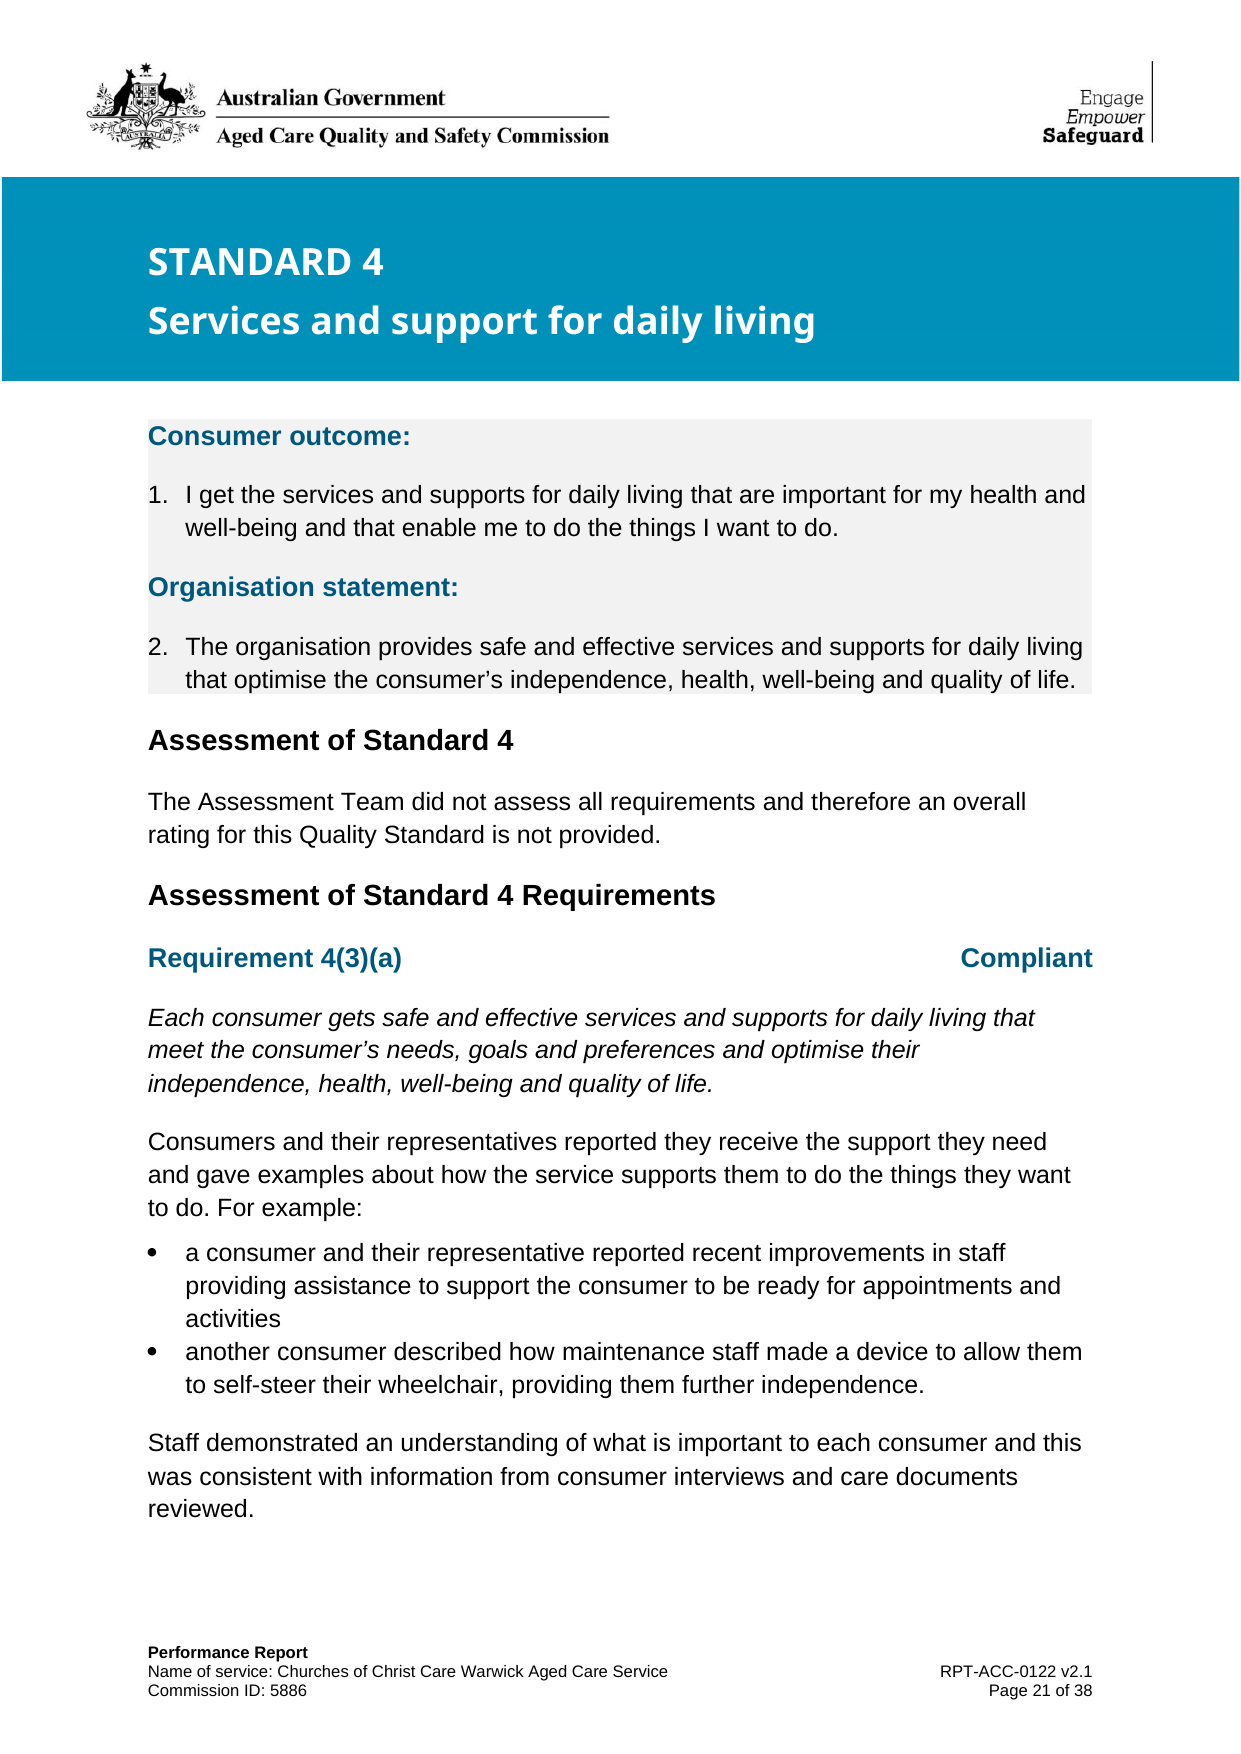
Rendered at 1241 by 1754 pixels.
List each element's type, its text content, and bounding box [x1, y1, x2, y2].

subtitle Assessment of Standard 4 Requirements [148, 878, 1092, 912]
list a consumer and their representative reported recent improvements in staff providing assistance to support the consumer to be ready for appointments and activities [148, 1238, 1092, 1333]
subtitle Organisation statement: [148, 571, 1092, 603]
text The Assessment Team did not assess all requirements and therefore an overall rating for this Quality Standard is not provided. [148, 787, 1092, 849]
subtitle Requirement 4(3)(a) Compliant [148, 942, 1092, 973]
subtitle STANDARD 4 Services and support for daily living [148, 236, 1092, 345]
list The organisation provides safe and effective services and supports for daily living that optimise the consumer’s independence, health, well-being and quality of life. [148, 632, 1092, 694]
list I get the services and supports for daily living that are important for my health and well-being and that enable me to do the things I want to do. [148, 480, 1092, 542]
text Each consumer gets safe and effective services and supports for daily living that meet the consumer’s needs, goals and preferences and optimise their independence, health, well-being and quality of life. [148, 1002, 1092, 1097]
subtitle Assessment of Standard 4 [148, 723, 1092, 757]
text Staff demonstrated an understanding of what is important to each consumer and this was consistent with information from consumer interviews and care documents reviewed. [148, 1428, 1092, 1523]
list another consumer described how maintenance staff made a device to allow them to self-steer their wheelchair, providing them further independence. [148, 1337, 1092, 1399]
picture [0, 1, 1241, 171]
subtitle Consumer outcome: [148, 419, 1092, 451]
text Consumers and their representatives reported they receive the support they need and gave examples about how the service supports them to do the things they want to do. For example: [148, 1127, 1092, 1221]
